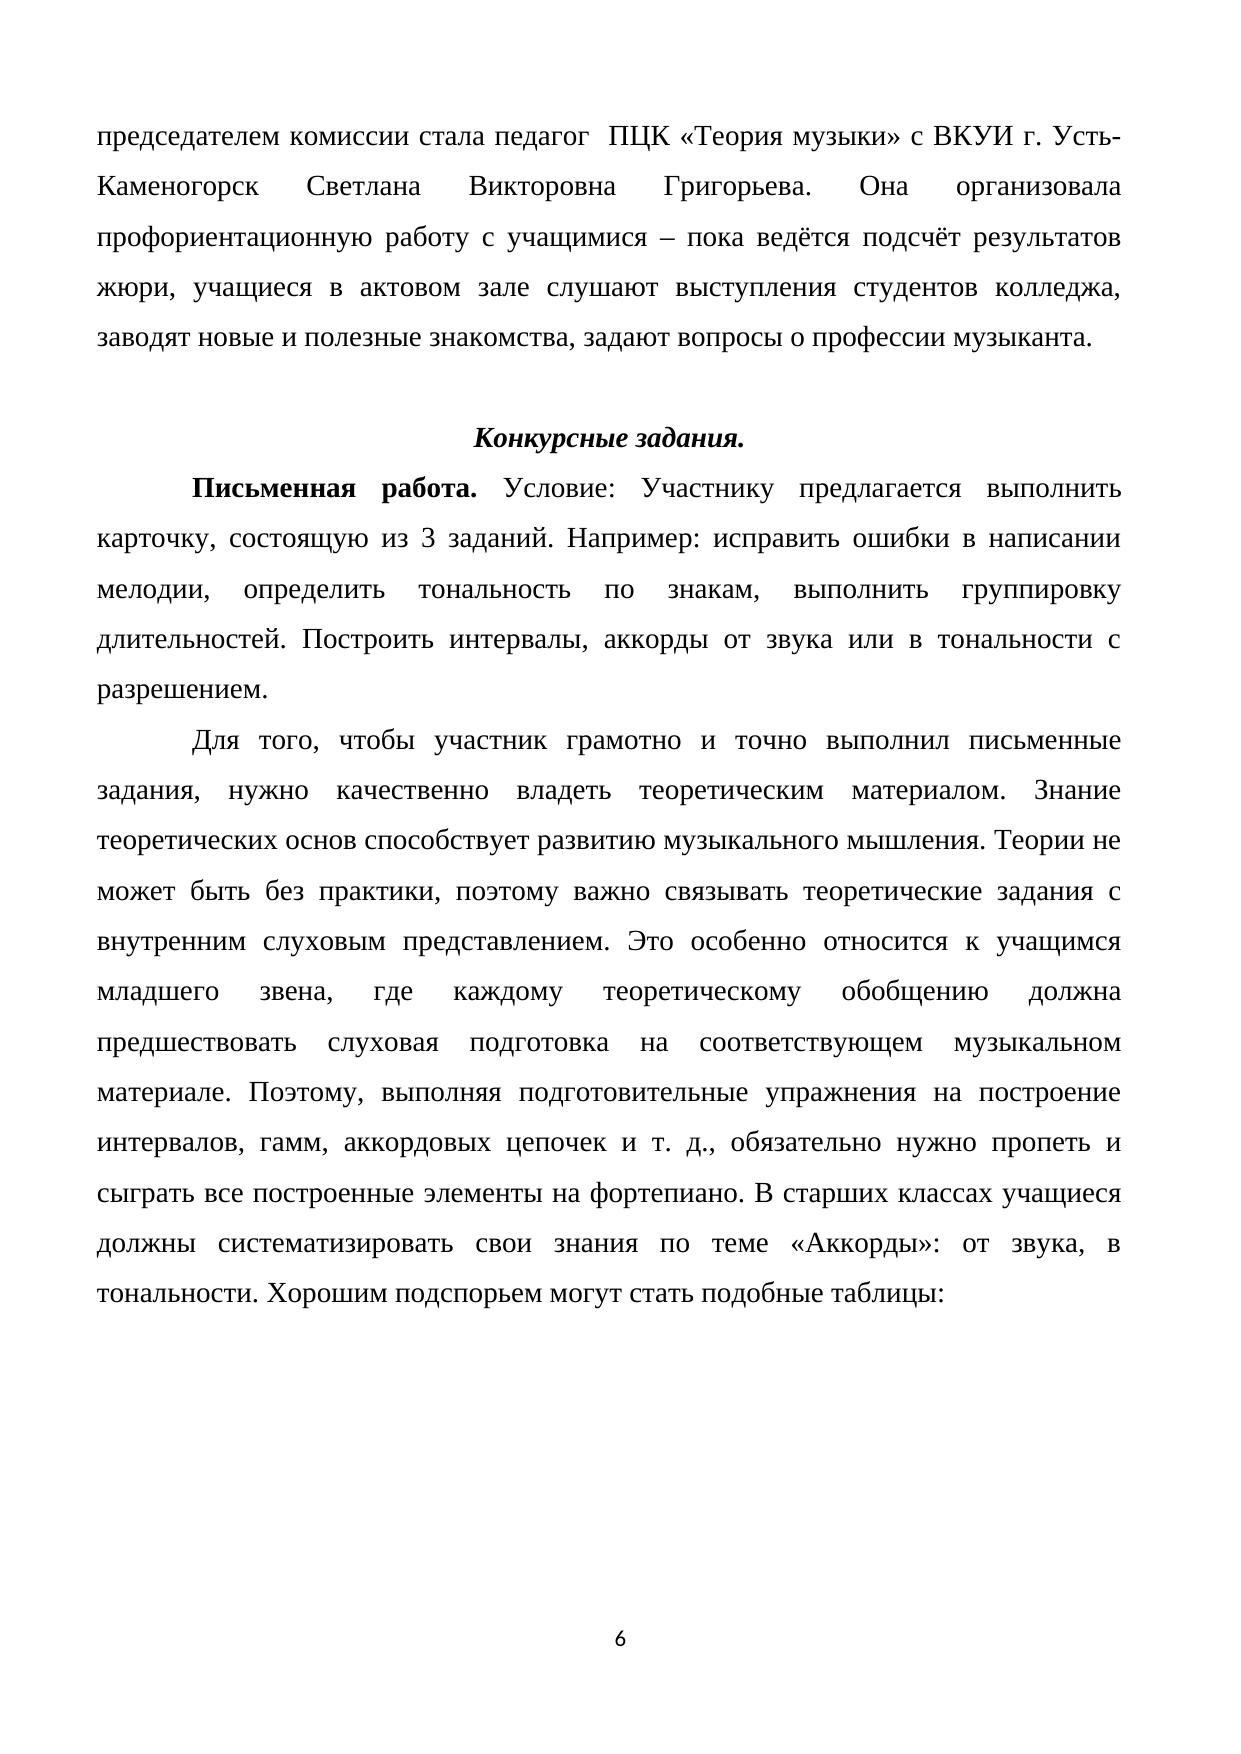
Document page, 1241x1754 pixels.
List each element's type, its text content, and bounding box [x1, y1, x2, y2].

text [97, 118, 1122, 353]
text Для того, чтобы участник грамотно и точно выполнил письменные задания, нужно качественно владеть теоретическим материалом. Знание теоретических основ способствует развитию музыкального мышления. Теории не может быть без практики, поэтому важно связывать теоретические задания с внутренним слуховым представлением. Это особенно относится к учащимся младшего звена, где каждому теоретическому обобщению должна предшествовать слуховая подготовка на соответствующем музыкальном материале. Поэтому, выполняя подготовительные упражнения на построение интервалов, гамм, аккордовых цепочек и т. д., обязательно нужно пропеть и сыграть все построенные элементы на фортепиано. В старших классах учащиеся должны систематизировать свои знания по теме «Аккорды»: от звука, в тональности. Хорошим подспорьем могут стать подобные таблицы: [97, 722, 1122, 1309]
text Конкурсные задания. [97, 420, 1122, 453]
text Письменная работа. Условие: Участнику предлагается выполнить карточку, состоящую из 3 заданий. Например: исправить ошибки в написании мелодии, определить тональность по знакам, выполнить группировку длительностей. Построить интервалы, аккорды от звука или в тональности с разрешением. [97, 470, 1122, 705]
